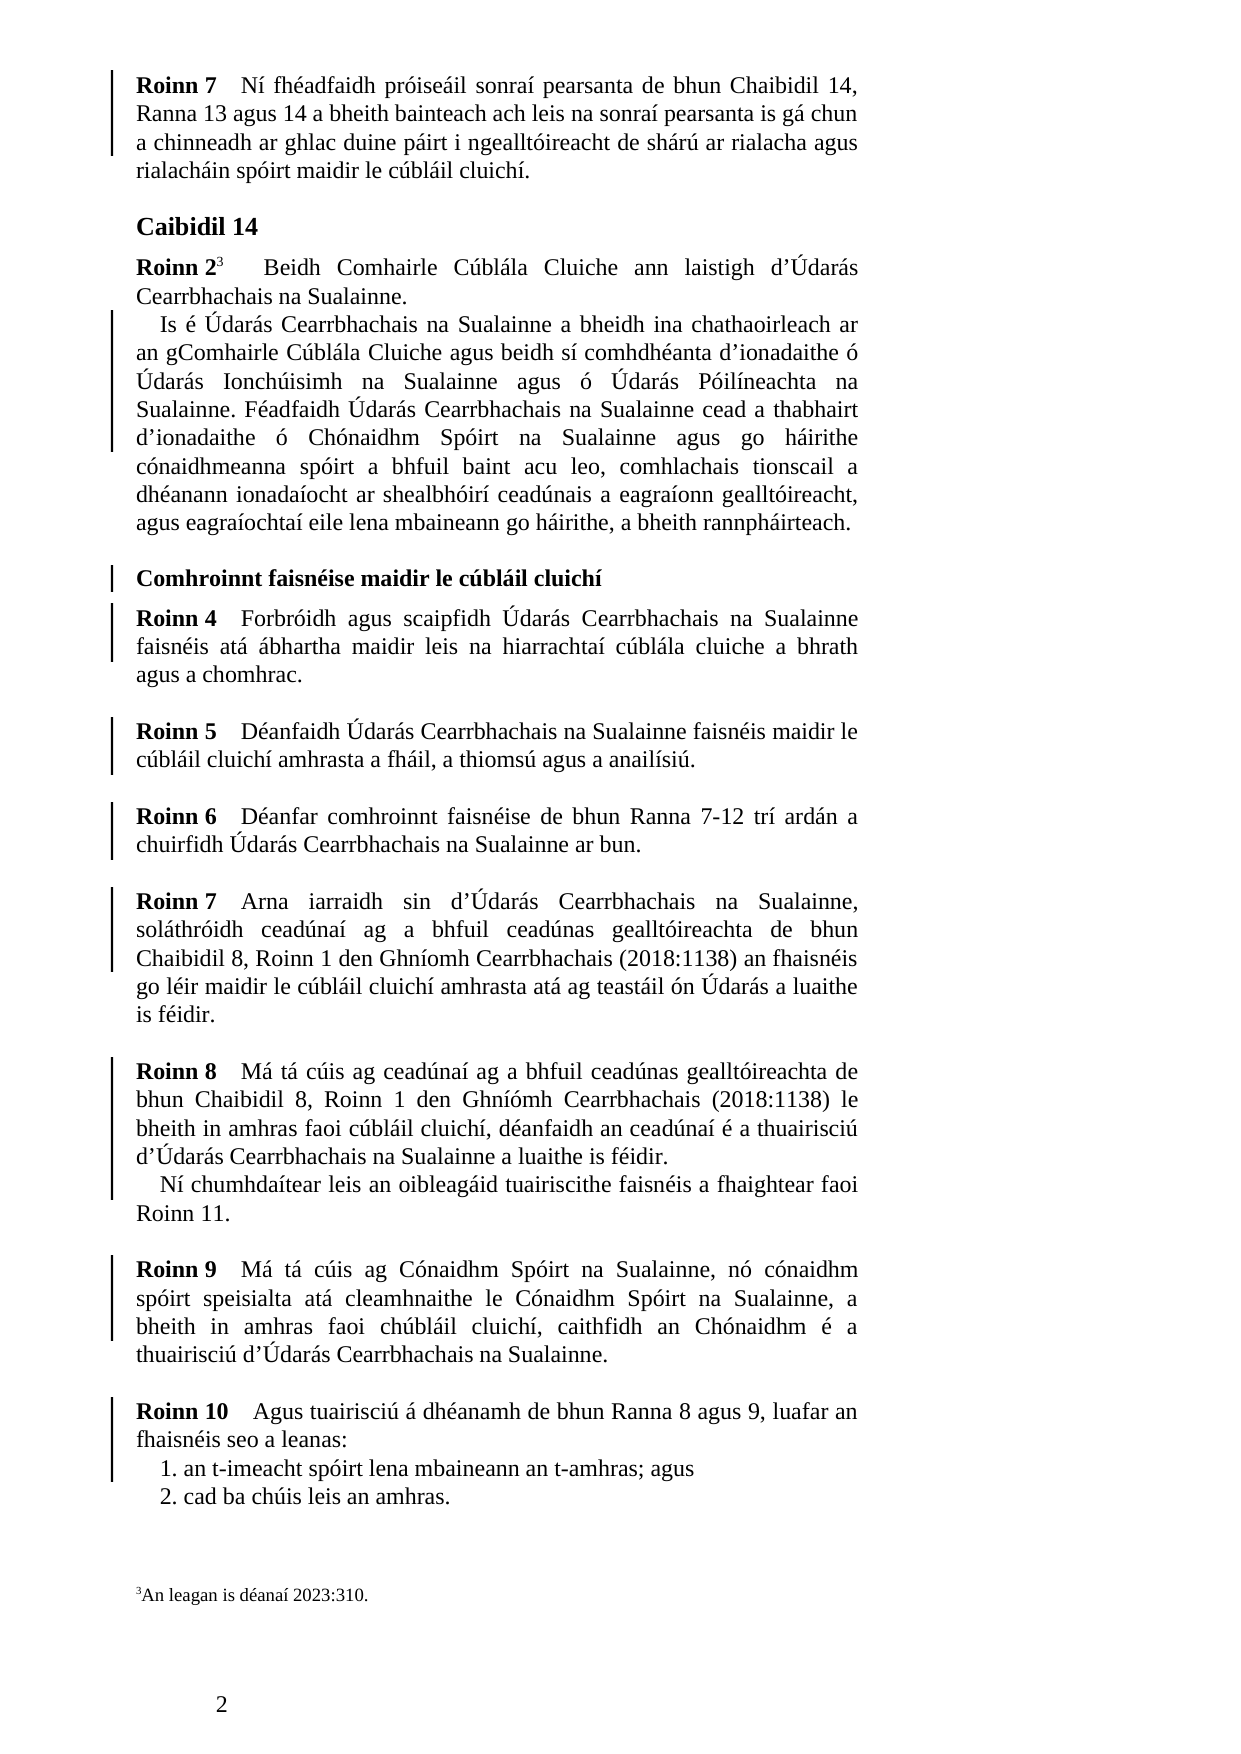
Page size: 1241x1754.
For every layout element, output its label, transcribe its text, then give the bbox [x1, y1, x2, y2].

picture [110, 717, 114, 775]
picture [110, 1255, 114, 1341]
text Ní chumhdaítear leis an oibleagáid tuairiscithe faisnéis a fhaightear faoi Roinn 11. [136, 1170, 859, 1226]
text Roinn 6 Déanfar comhroinnt faisnéise de bhun Ranna 7-12 trí ardán a chuirfidh Údarás Cearrbhachais na Sualainne ar bun. [136, 802, 859, 858]
text Comhroinnt faisnéise maidir le cúbláil cluichí [136, 565, 859, 591]
picture [110, 310, 114, 452]
text Is é Údarás Cearrbhachais na Sualainne a bheidh ina chathaoirleach ar an gComhairle Cúblála Cluiche agus beidh sí comhdhéanta d’ionadaithe ó Údarás Ionchúisimh na Sualainne agus ó Údarás Póilíneachta na Sualainne. Féadfaidh Údarás Cearrbhachais na Sualainne cead a thabhairt d’ionadaithe ó Chónaidhm Spóirt na Sualainne agus go háirithe cónaidhmeanna spóirt a bhfuil baint acu leo, comhlachais tionscail a dhéanann ionadaíocht ar shealbhóirí ceadúnais a eagraíonn gealltóireacht, agus eagraíochtaí eile lena mbaineann go háirithe, a bheith rannpháirteach. [136, 310, 859, 536]
text Roinn 9 Má tá cúis ag Cónaidhm Spóirt na Sualainne, nó cónaidhm spóirt speisialta atá cleamhnaithe le Cónaidhm Spóirt na Sualainne, a bheith in amhras faoi chúbláil cluichí, caithfidh an Chónaidhm é a thuairisciú d’Údarás Cearrbhachais na Sualainne. [136, 1255, 859, 1368]
text Roinn 2 Beidh Comhairle Cúblála Cluiche ann laistigh d’Údarás Cearrbhachais na Sualainne. [136, 253, 859, 309]
text Roinn 4 Forbróidh agus scaipfidh Údarás Cearrbhachais na Sualainne faisnéis atá ábhartha maidir leis na hiarrachtaí cúblála cluiche a bhrath agus a chomhrac. [136, 604, 859, 688]
text Roinn 7 Ní fhéadfaidh próiseáil sonraí pearsanta de bhun Chaibidil 14, Ranna 13 agus 14 a bheith bainteach ach leis na sonraí pearsanta is gá chun a chinneadh ar ghlac duine páirt i ngealltóireacht de shárú ar rialacha agus rialacháin spóirt maidir le cúbláil cluichí. [136, 71, 859, 183]
text Roinn 8 Má tá cúis ag ceadúnaí ag a bhfuil ceadúnas gealltóireachta de bhun Chaibidil 8, Roinn 1 den Ghníómh Cearrbhachais (2018:1138) le bheith in amhras faoi cúbláil cluichí, déanfaidh an ceadúnaí é a thuairisciú d’Údarás Cearrbhachais na Sualainne a luaithe is féidir. [136, 1057, 859, 1170]
picture [110, 70, 114, 156]
text 1. an t-imeacht spóirt lena mbaineann an t-amhras; agus [136, 1454, 859, 1481]
text Caibidil 14 [136, 212, 859, 241]
text Roinn 7 Arna iarraidh sin d’Údarás Cearrbhachais na Sualainne, soláthróidh ceadúnaí ag a bhfuil ceadúnas gealltóireachta de bhun Chaibidil 8, Roinn 1 den Ghníomh Cearrbhachais (2018:1138) an fhaisnéis go léir maidir le cúbláil cluichí amhrasta atá ag teastáil ón Údarás a luaithe is féidir. [136, 887, 859, 1028]
picture [110, 1397, 114, 1482]
picture [110, 603, 114, 662]
text 2. cad ba chúis leis an amhras. [136, 1482, 859, 1510]
text Roinn 5 Déanfaidh Údarás Cearrbhachais na Sualainne faisnéis maidir le cúbláil cluichí amhrasta a fháil, a thiomsú agus a anailísiú. [136, 717, 859, 773]
picture [110, 1057, 114, 1200]
picture [110, 887, 114, 972]
picture [110, 565, 114, 592]
text Roinn 10 Agus tuairisciú á dhéanamh de bhun Ranna 8 agus 9, luafar an fhaisnéis seo a leanas: [136, 1397, 859, 1453]
picture [110, 802, 114, 860]
